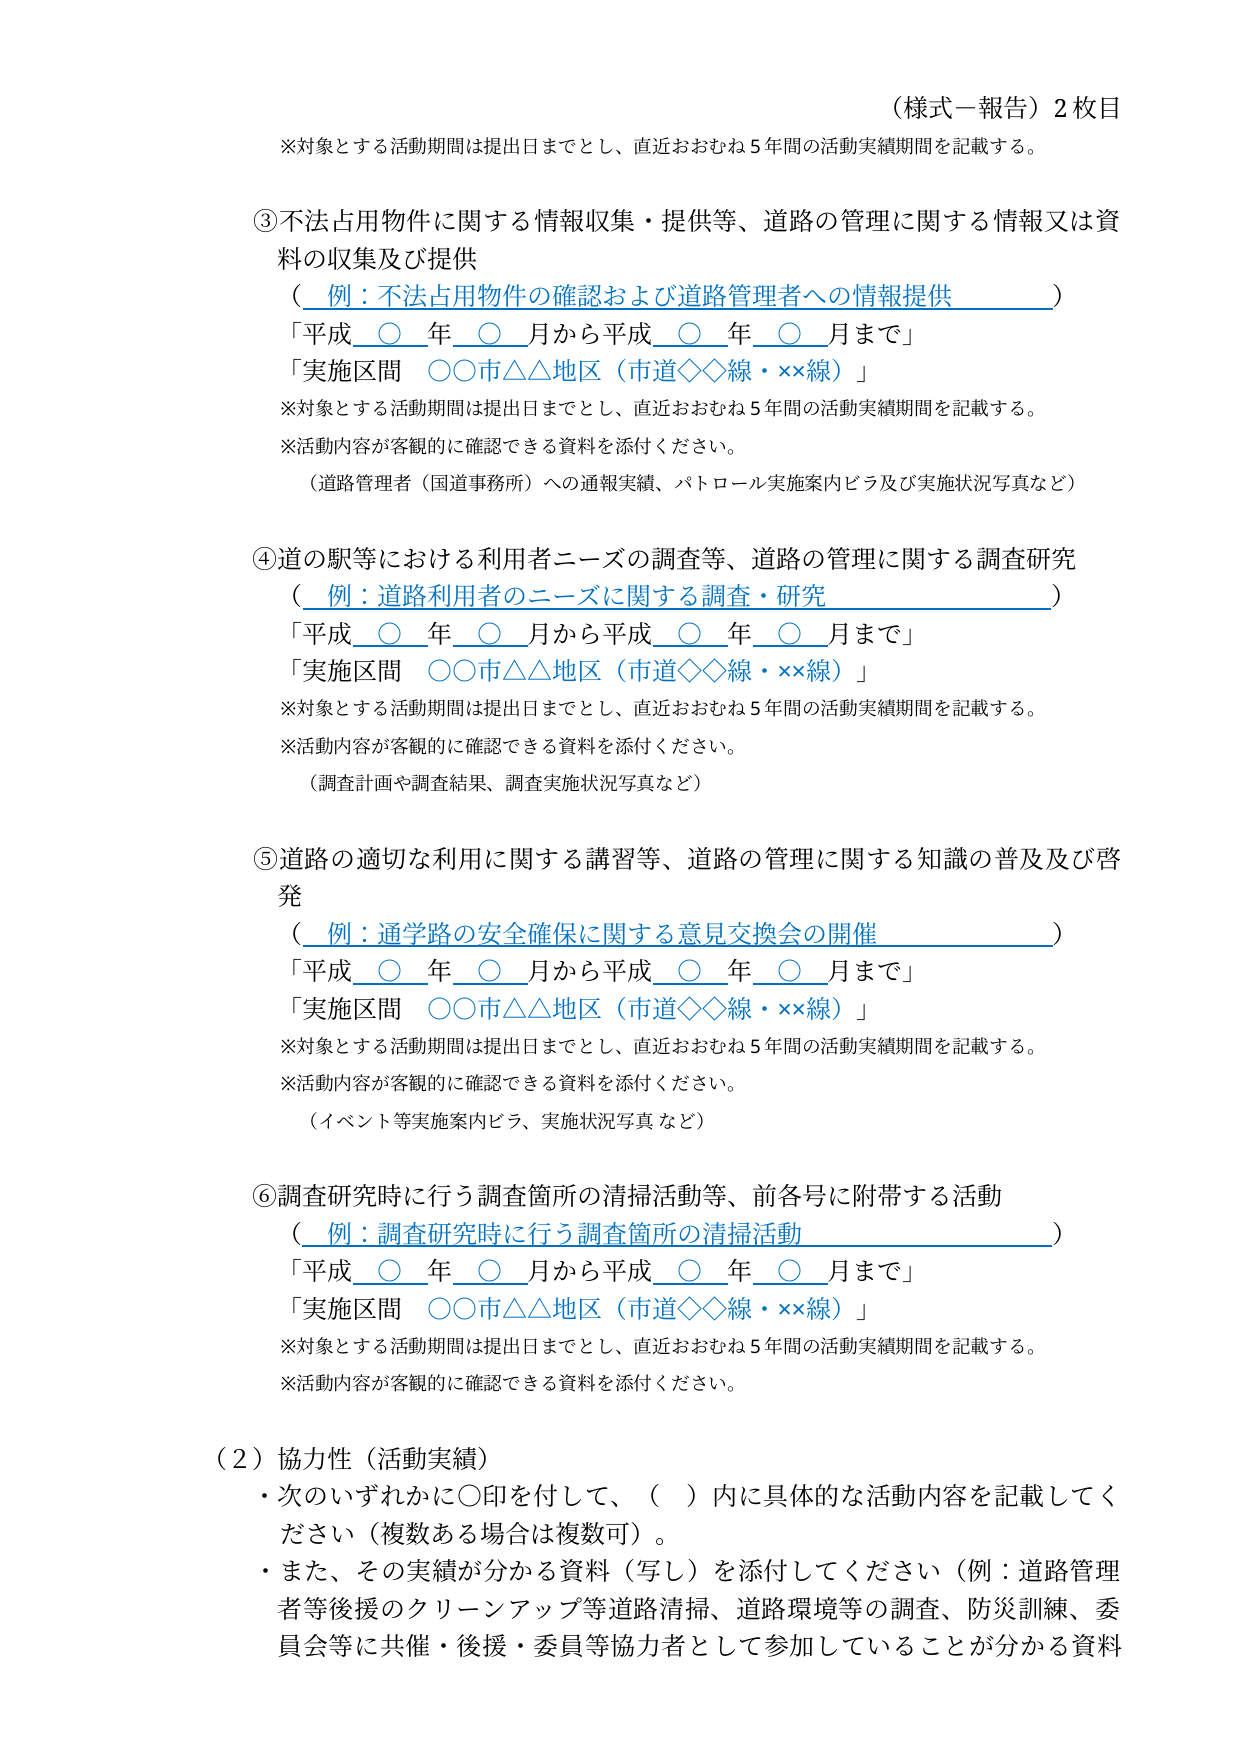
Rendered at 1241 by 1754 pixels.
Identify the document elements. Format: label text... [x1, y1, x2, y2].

text ・次のいずれかに○印を付して、（ ）内に具体的な活動内容を記載してください（複数ある場合は複数可）。 [252, 1476, 1122, 1551]
text （ 例：調査研究時に行う調査箇所の清掃活動 ） [177, 1214, 1122, 1251]
text （ 例：通学路の安全確保に関する意見交換会の開催 ） [177, 914, 1122, 951]
text （イベント等実施案内ビラ、実施状況写真 など） [252, 1101, 1122, 1139]
text 「平成 ○ 年 ○ 月から平成 ○ 年 ○ 月まで」 [177, 314, 1122, 351]
text ⑤道路の適切な利用に関する講習等、道路の管理に関する知識の普及及び啓発 [177, 839, 1122, 914]
text （２）協力性（活動実績） [177, 1439, 1122, 1476]
text 「実施区間 ○○市△△地区（市道◇◇線・××線）」 [177, 351, 1122, 389]
text ④道の駅等における利用者ニーズの調査等、道路の管理に関する調査研究 [177, 539, 1122, 576]
text ⑥調査研究時に行う調査箇所の清掃活動等、前各号に附帯する活動 [177, 1176, 1122, 1214]
text 「平成 ○ 年 ○ 月から平成 ○ 年 ○ 月まで」 [177, 614, 1122, 651]
text ※対象とする活動期間は提出日までとし、直近おおむね5年間の活動実績期間を記載する。 [252, 1326, 1122, 1364]
text ※活動内容が客観的に確認できる資料を添付ください。 [252, 426, 1122, 464]
text 「実施区間 ○○市△△地区（市道◇◇線・××線）」 [177, 1289, 1122, 1326]
text 「実施区間 ○○市△△地区（市道◇◇線・××線）」 [177, 989, 1122, 1026]
text ※活動内容が客観的に確認できる資料を添付ください。 [252, 726, 1122, 764]
text 「実施区間 ○○市△△地区（市道◇◇線・××線）」 [177, 651, 1122, 689]
text ※対象とする活動期間は提出日までとし、直近おおむね5年間の活動実績期間を記載する。 [252, 689, 1122, 726]
text （調査計画や調査結果、調査実施状況写真など） [252, 764, 1122, 801]
text ※対象とする活動期間は提出日までとし、直近おおむね5年間の活動実績期間を記載する。 [252, 126, 1122, 164]
text ※対象とする活動期間は提出日までとし、直近おおむね5年間の活動実績期間を記載する。 [252, 1026, 1122, 1064]
text ※活動内容が客観的に確認できる資料を添付ください。 [252, 1064, 1122, 1101]
text （道路管理者（国道事務所）への通報実績、パトロール実施案内ビラ及び実施状況写真など） [252, 464, 1122, 501]
text 「平成 ○ 年 ○ 月から平成 ○ 年 ○ 月まで」 [177, 1251, 1122, 1289]
text （ 例：道路利用者のニーズに関する調査・研究 ） [177, 576, 1122, 614]
text ③不法占用物件に関する情報収集・提供等、道路の管理に関する情報又は資料の収集及び提供 [177, 201, 1122, 276]
text 「平成 ○ 年 ○ 月から平成 ○ 年 ○ 月まで」 [177, 951, 1122, 989]
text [177, 1551, 1122, 1664]
text ※対象とする活動期間は提出日までとし、直近おおむね5年間の活動実績期間を記載する。 [252, 389, 1122, 426]
text ※活動内容が客観的に確認できる資料を添付ください。 [252, 1364, 1122, 1401]
text （ 例：不法占用物件の確認および道路管理者への情報提供 ） [177, 276, 1122, 314]
